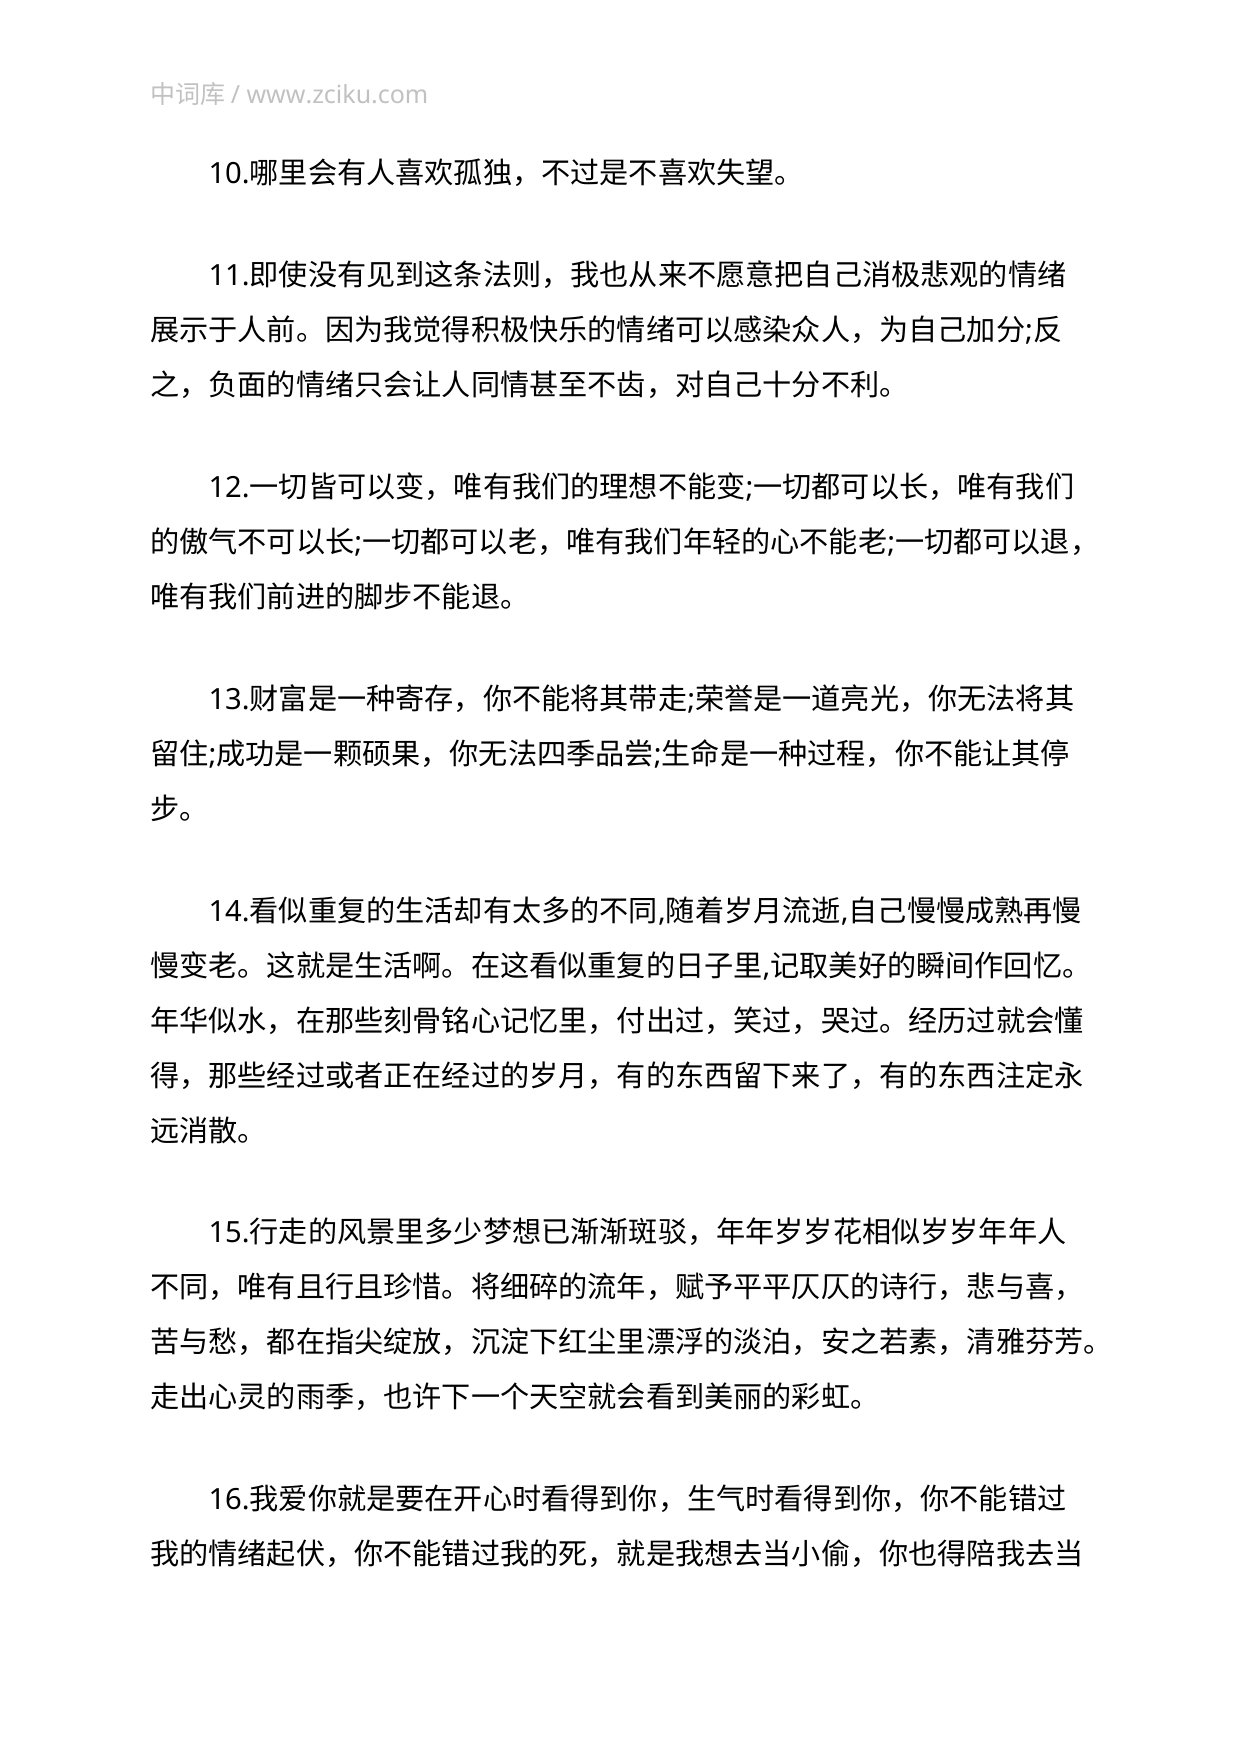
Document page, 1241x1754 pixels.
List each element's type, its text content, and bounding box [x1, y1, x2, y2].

text 11.即使没有见到这条法则，我也从来不愿意把自己消极悲观的情绪展示于人前。因为我觉得积极快乐的情绪可以感染众人，为自己加分;反之，负面的情绪只会让人同情甚至不齿，对自己十分不利。 [150, 252, 1090, 404]
text 10.哪里会有人喜欢孤独，不过是不喜欢失望。 [150, 150, 1090, 192]
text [150, 1475, 1090, 1573]
text 12.一切皆可以变，唯有我们的理想不能变;一切都可以长，唯有我们的傲气不可以长;一切都可以老，唯有我们年轻的心不能老;一切都可以退，唯有我们前进的脚步不能退。 [150, 464, 1090, 616]
text 14.看似重复的生活却有太多的不同,随着岁月流逝,自己慢慢成熟再慢慢变老。这就是生活啊。在这看似重复的日子里,记取美好的瞬间作回忆。年华似水，在那些刻骨铭心记忆里，付出过，笑过，哭过。经历过就会懂得，那些经过或者正在经过的岁月，有的东西留下来了，有的东西注定永远消散。 [150, 887, 1090, 1149]
text 13.财富是一种寄存，你不能将其带走;荣誉是一道亮光，你无法将其留住;成功是一颗硕果，你无法四季品尝;生命是一种过程，你不能让其停步。 [150, 676, 1090, 828]
text 15.行走的风景里多少梦想已渐渐斑驳，年年岁岁花相似岁岁年年人不同，唯有且行且珍惜。将细碎的流年，赋予平平仄仄的诗行，悲与喜，苦与愁，都在指尖绽放，沉淀下红尘里漂浮的淡泊，安之若素，清雅芬芳。走出心灵的雨季，也许下一个天空就会看到美丽的彩虹。 [150, 1209, 1090, 1416]
